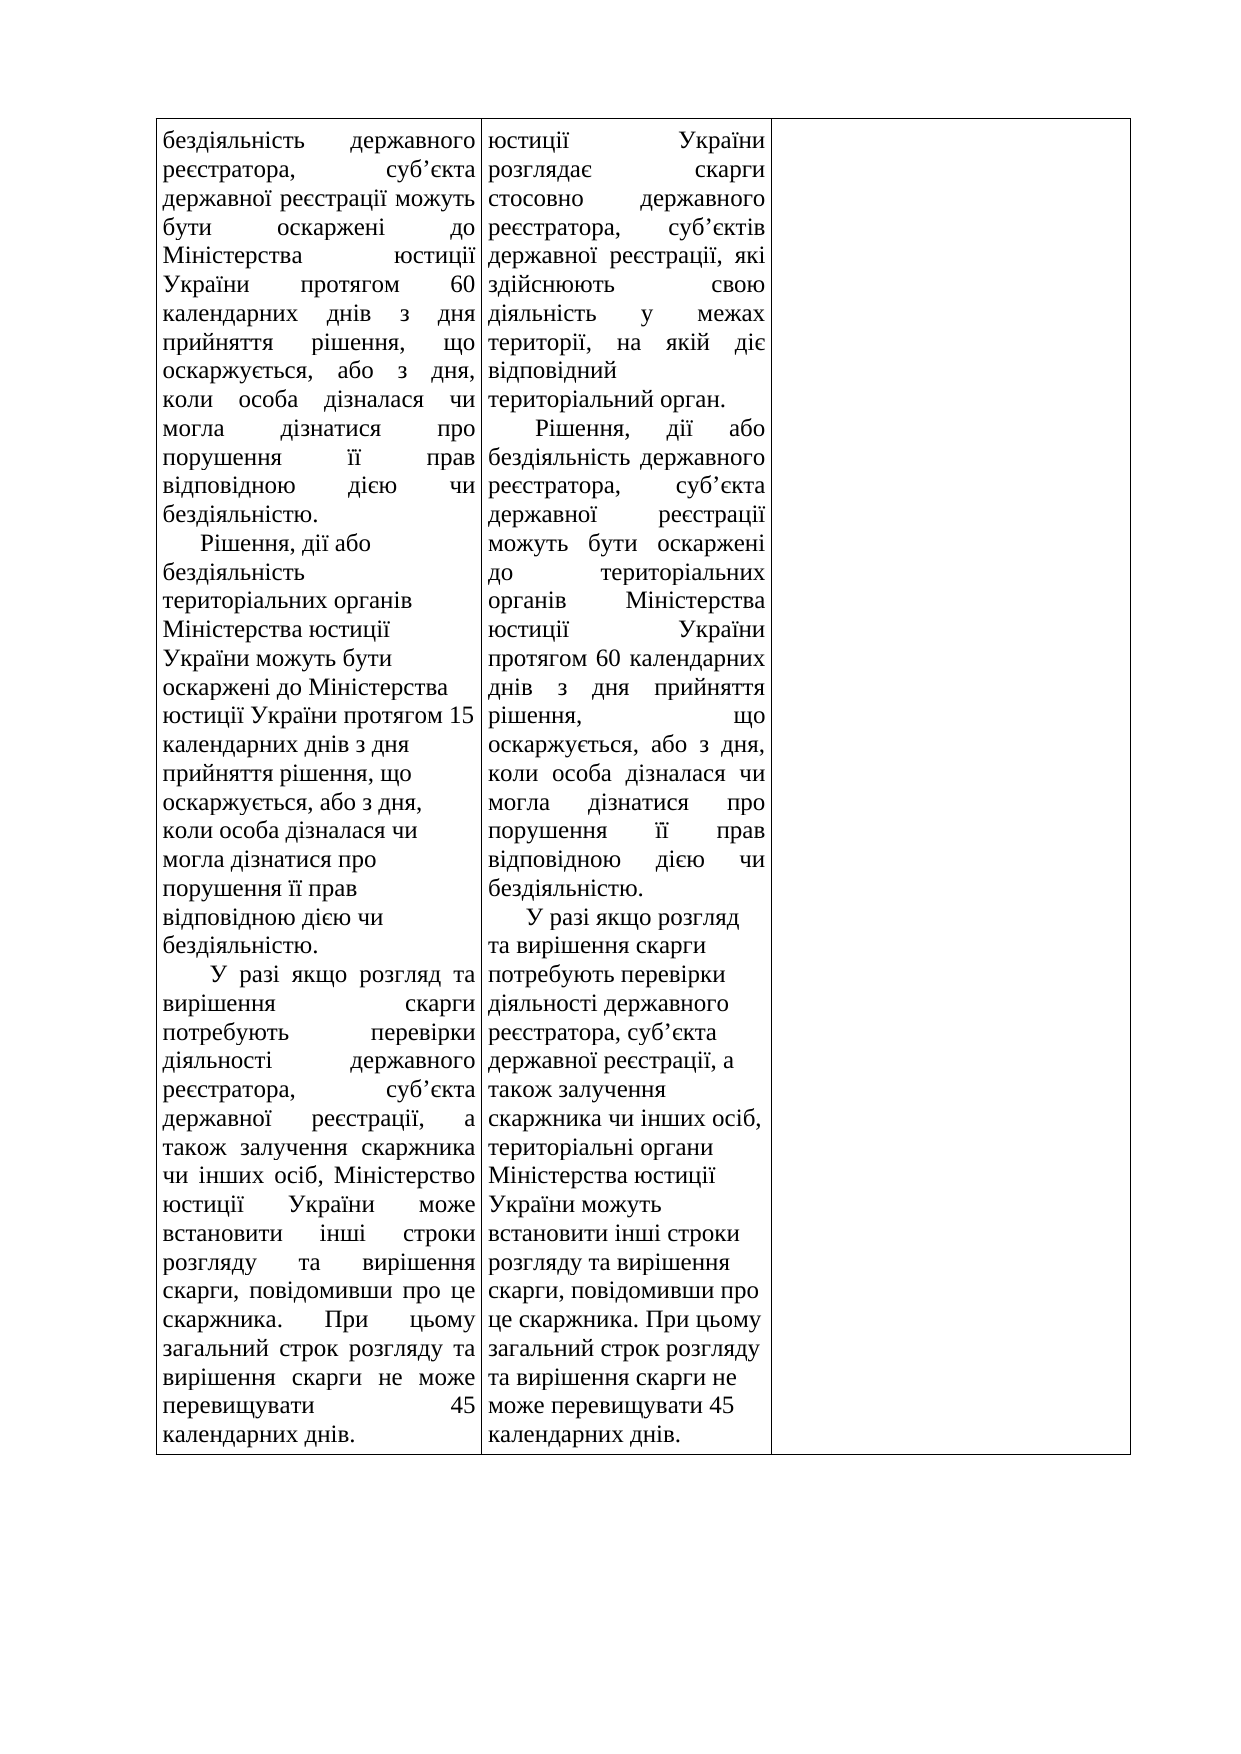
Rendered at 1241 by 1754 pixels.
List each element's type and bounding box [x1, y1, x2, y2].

table_cell [157, 119, 481, 1454]
table_cell [482, 119, 771, 1454]
table_cell [772, 119, 1130, 1454]
